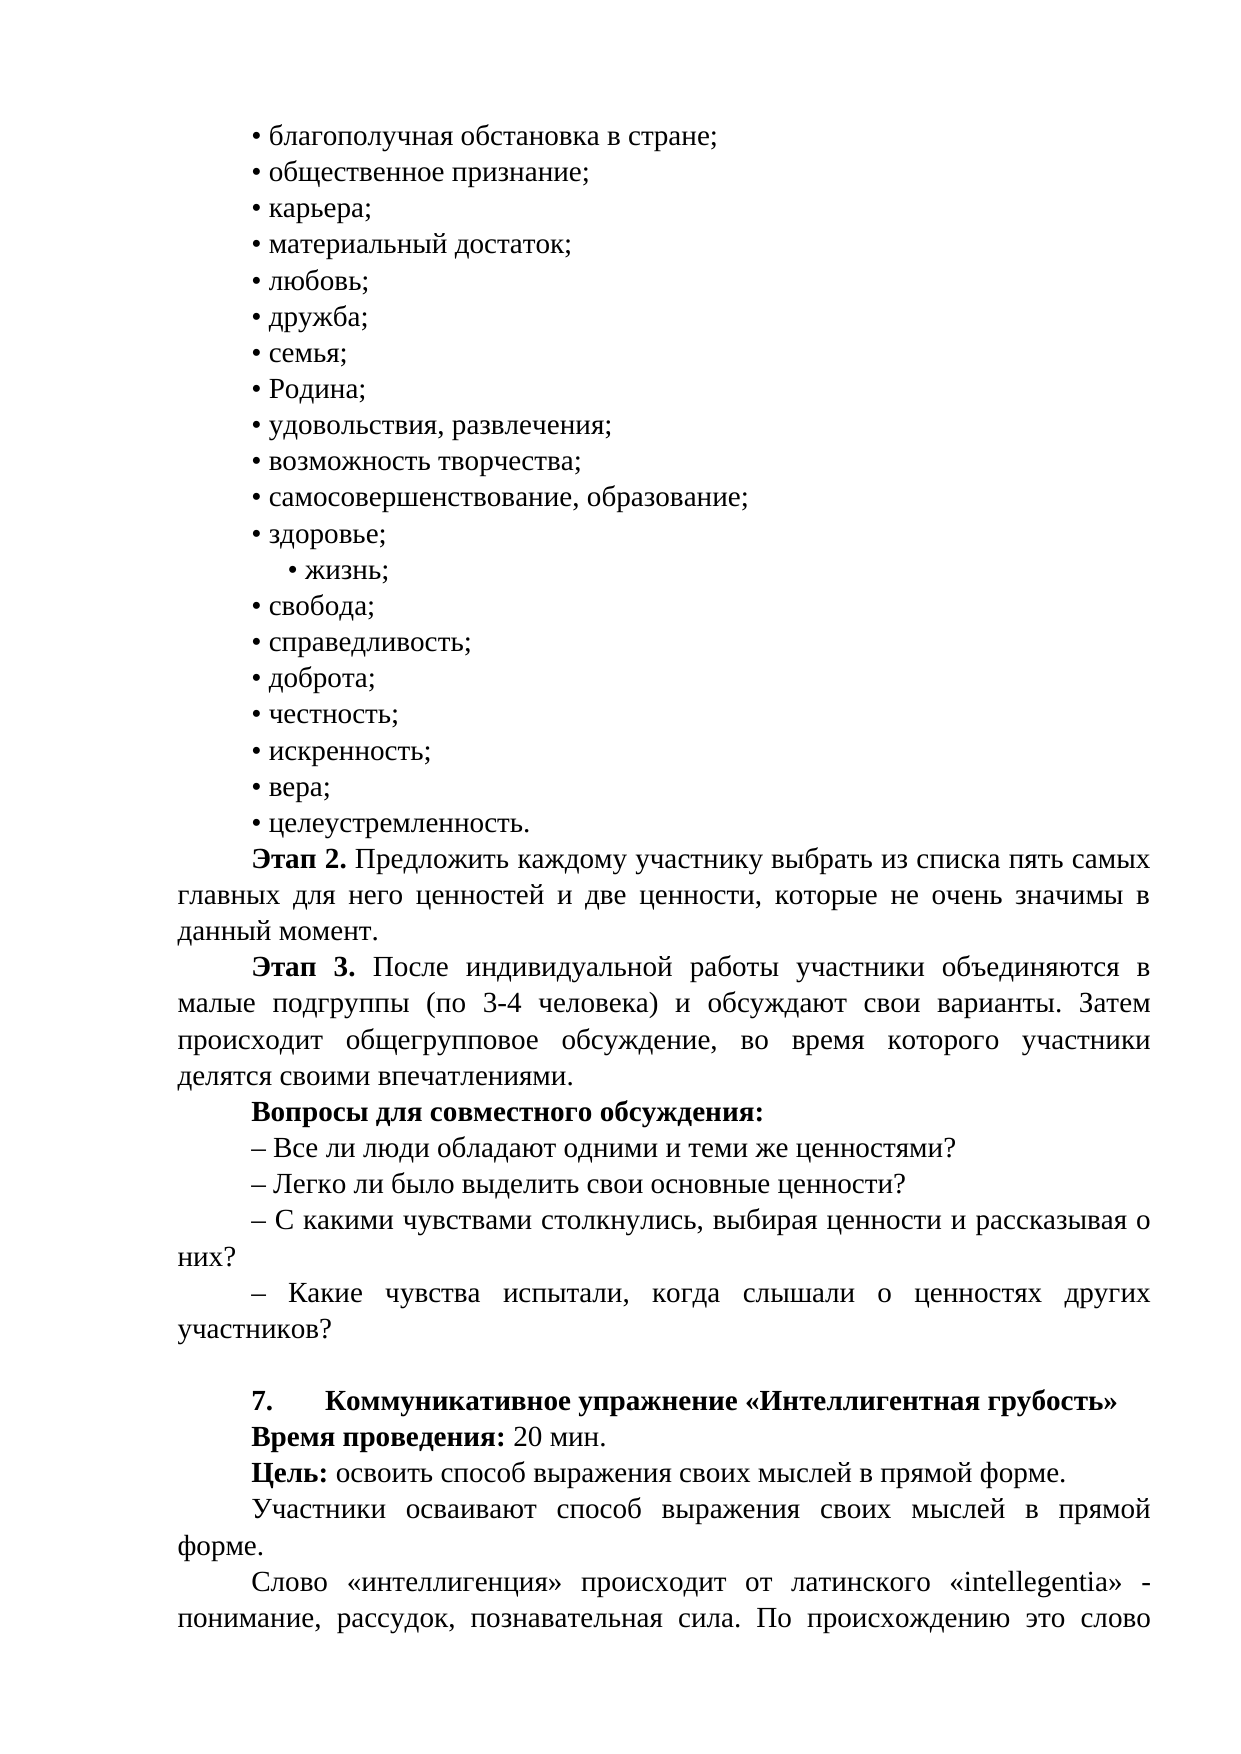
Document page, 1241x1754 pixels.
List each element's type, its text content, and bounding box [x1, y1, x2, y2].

text Время проведения: 20 мин. [177, 1419, 1152, 1453]
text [177, 1564, 1152, 1634]
text – Все ли люди обладают одними и теми же ценностями? [177, 1130, 1152, 1164]
text • материальный достаток; [177, 227, 1152, 260]
text • целеустремленность. [177, 805, 1152, 838]
text • благополучная обстановка в стране; [177, 118, 1152, 152]
text • честность; [177, 696, 1152, 730]
text • возможность творчества; [177, 443, 1152, 477]
text – Какие чувства испытали, когда слышали о ценностях других участников? [177, 1275, 1152, 1344]
text • Родина; [177, 371, 1152, 405]
text • справедливость; [177, 624, 1152, 658]
text Вопросы для совместного обсуждения: [177, 1094, 1152, 1128]
text • любовь; [177, 263, 1152, 296]
text • карьера; [177, 190, 1152, 224]
text • общественное признание; [177, 154, 1152, 188]
list Коммуникативное упражнение «Интеллигентная грубость» [177, 1383, 1152, 1417]
text • жизнь; [177, 552, 1152, 585]
text Участники осваивают способ выражения своих мыслей в прямой форме. [177, 1492, 1152, 1561]
text • здоровье; [177, 516, 1152, 549]
text • доброта; [177, 660, 1152, 694]
text • вера; [177, 769, 1152, 802]
text – Легко ли было выделить свои основные ценности? [177, 1166, 1152, 1200]
text Этап 3. После индивидуальной работы участники объединяются в малые подгруппы (по 3-4 человека) и обсуждают свои варианты. Затем происходит общегрупповое обсуждение, во время которого участники делятся своими впечатлениями. [177, 949, 1152, 1091]
text – С какими чувствами столкнулись, выбирая ценности и рассказывая о них? [177, 1202, 1152, 1272]
text • дружба; [177, 299, 1152, 332]
text • свобода; [177, 588, 1152, 622]
text Цель: освоить способ выражения своих мыслей в прямой форме. [177, 1456, 1152, 1489]
text • искренность; [177, 733, 1152, 766]
text • семья; [177, 335, 1152, 368]
text • удовольствия, развлечения; [177, 407, 1152, 441]
text • самосовершенствование, образование; [177, 479, 1152, 513]
text Этап 2. Предложить каждому участнику выбрать из списка пять самых главных для него ценностей и две ценности, которые не очень значимы в данный момент. [177, 841, 1152, 947]
